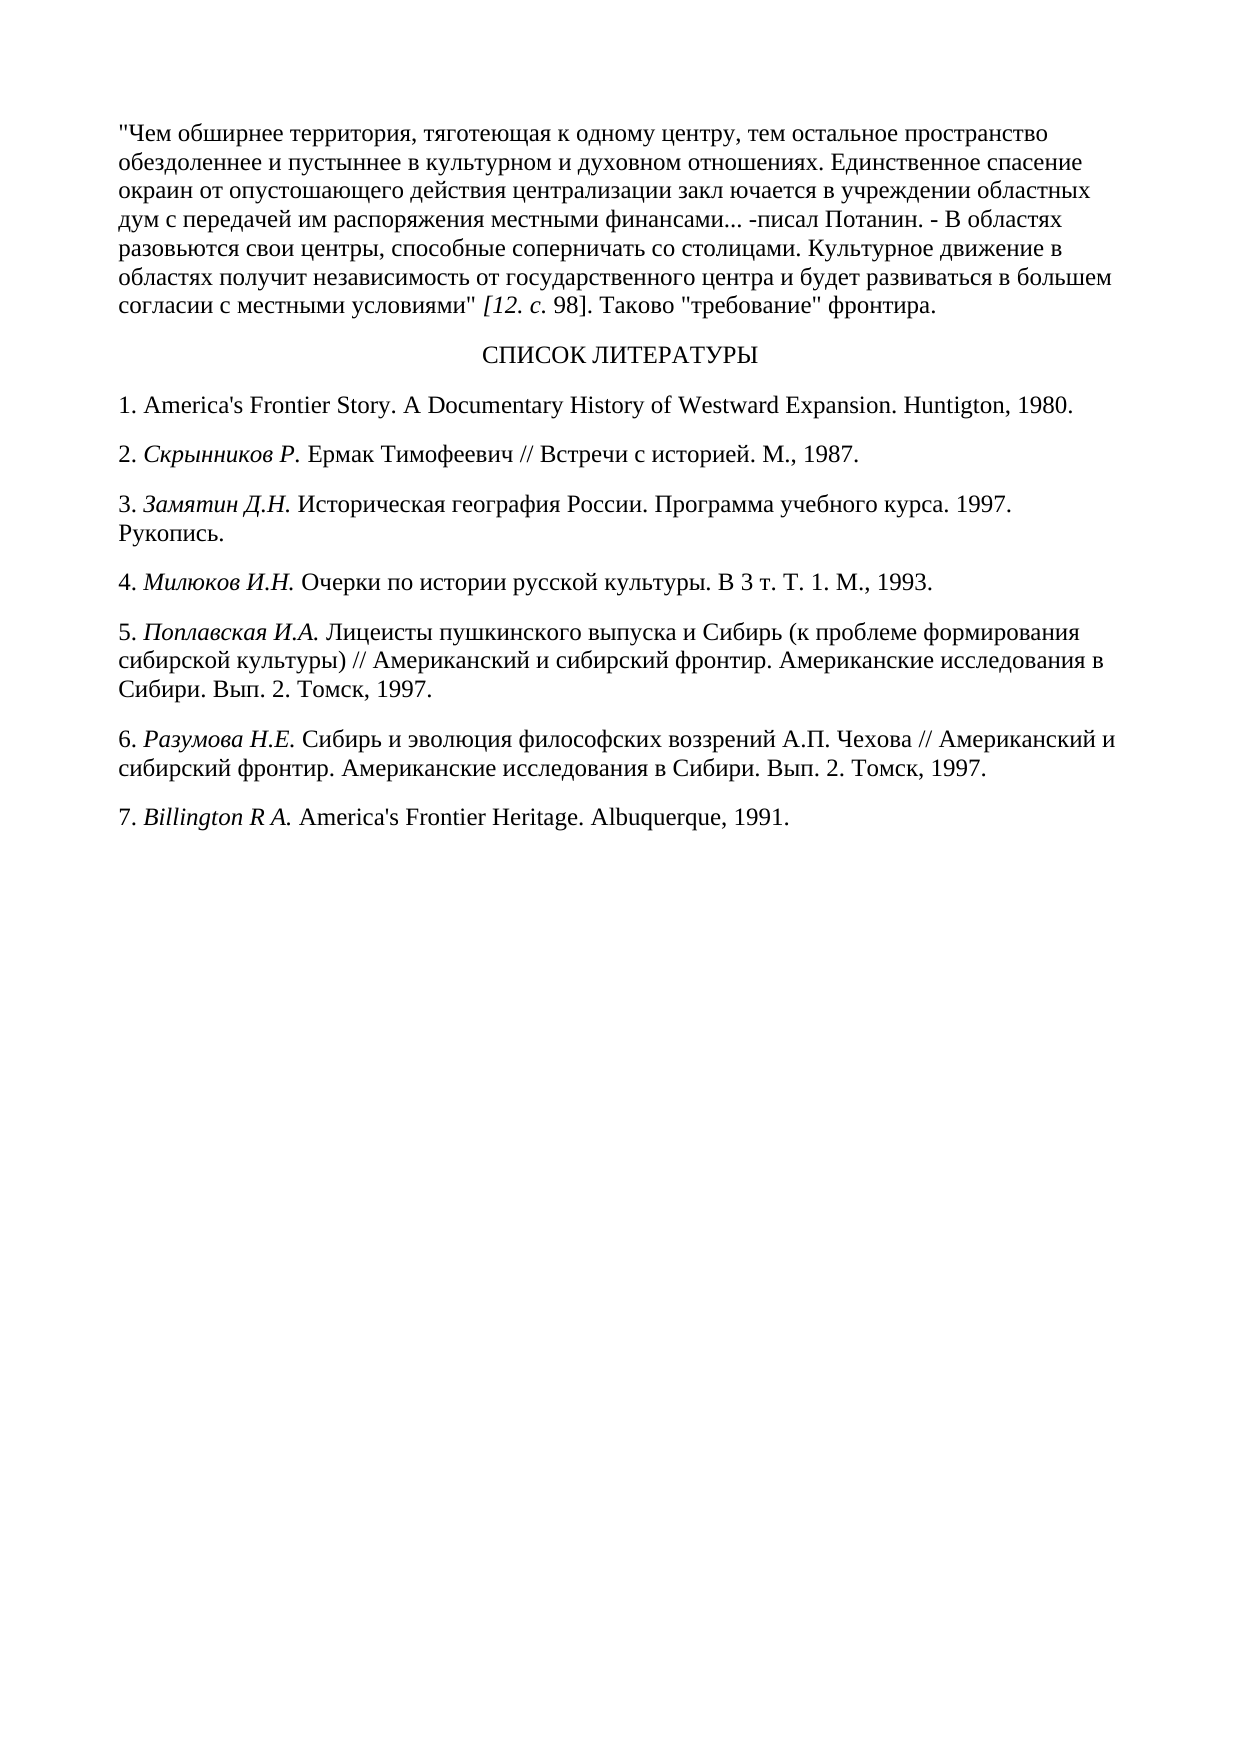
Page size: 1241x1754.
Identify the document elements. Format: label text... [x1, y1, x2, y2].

text 7. Billington R A. America's Frontier Heritage. Albuquerque, 1991. [118, 802, 1122, 831]
text СПИСОК ЛИТЕРАТУРЫ [118, 340, 1122, 369]
text 2. Скрынников Р. Ермак Тимофеевич // Встречи с историей. М., 1987. [118, 439, 1122, 468]
text 5. Пoплaвская И.А. Лицеисты пушкинского выпуска и Сибирь (к проблеме формирования сибирской культуры) // Американский и сибирский фронтир. Американские исследования в Сибири. Вып. 2. Томск, 1997. [118, 617, 1122, 703]
text 6. Разумова Н.Е. Сибирь и эволюция философских воззрений А.П. Чехова // Американский и сибирский фронтир. Американские исследования в Сибири. Вып. 2. Томск, 1997. [118, 724, 1122, 781]
text 1. America's Frontier Story. A Documentary History of Westward Expansion. Huntigton, 1980. [118, 390, 1122, 418]
text 4. Милюков И.Н. Очерки по истории русской культуры. В 3 т. Т. 1. М., 1993. [118, 567, 1122, 596]
text 3. Замятин Д.Н. Историческая география России. Программа учебного курса. 1997. Рукопись. [118, 489, 1122, 546]
text "Чем обширнее территория, тяготеющая к одному центру, тем остальное пространство обездоленнее и пустыннее в культурном и духовном отношениях. Единственное спасение окраин от опустошающего действия централизации закл ючается в учреждении областных дум с передачей им распоряжения местными финансами... -писал Потанин. - В областях разовьются свои центры, способные соперничать со столицами. Культурное движение в областях получит независимость от государственного центра и будет развиваться в большем согласии с местными условиями" [12. с. 98]. Таково "требование" фронтира. [118, 118, 1122, 319]
